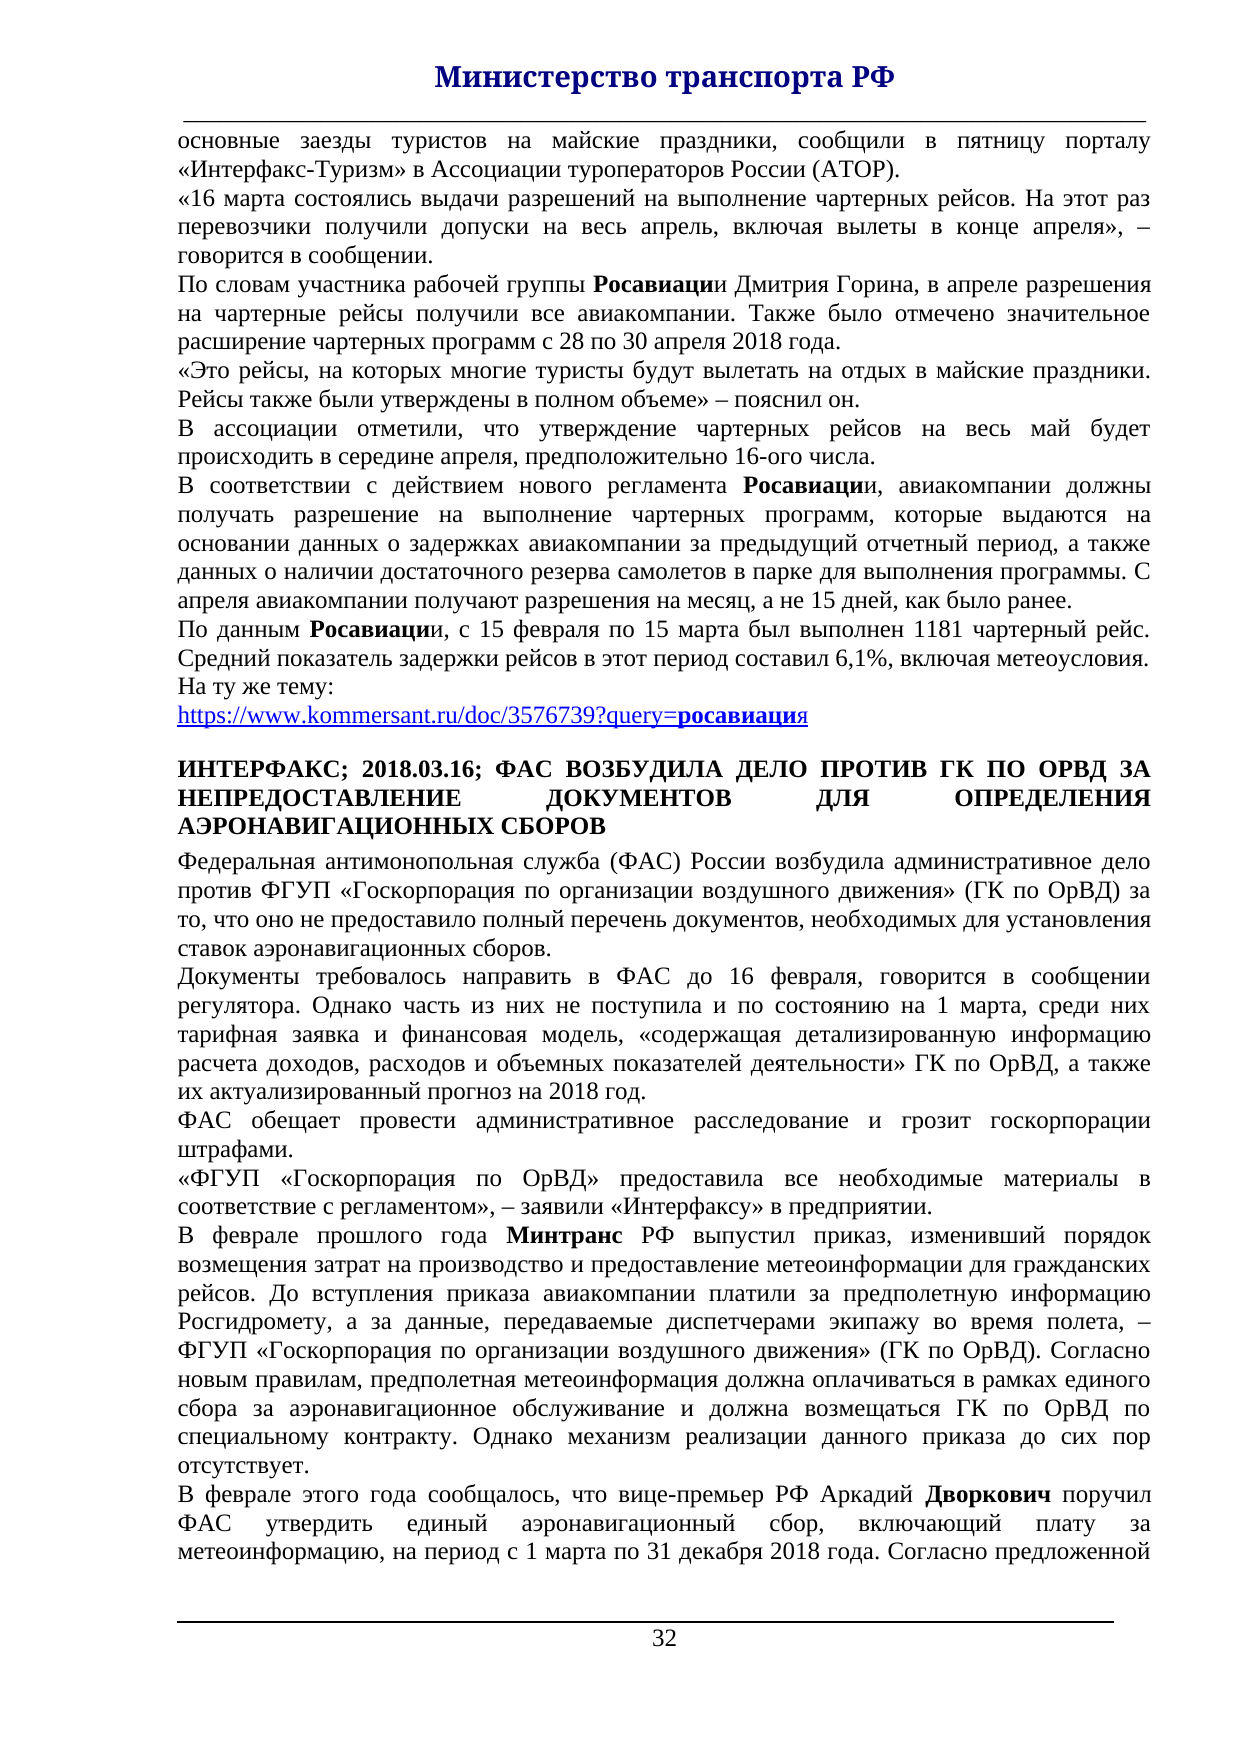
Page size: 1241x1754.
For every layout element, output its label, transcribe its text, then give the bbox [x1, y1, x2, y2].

text Документы требовалось направить в ФАС до 16 февраля, говорится в сообщении регулятора. Однако часть из них не поступила и по состоянию на 1 марта, среди них тарифная заявка и финансовая модель, «содержащая детализированную информацию расчета доходов, расходов и объемных показателей деятельности» ГК по ОрВД, а также их актуализированный прогноз на 2018 год. [177, 961, 1152, 1105]
text «Это рейсы, на которых многие туристы будут вылетать на отдых в майские праздники. Рейсы также были утверждены в полном объеме» – пояснил он. [177, 355, 1152, 413]
text «ФГУП «Госкорпорация по ОрВД» предоставила все необходимые материалы в соответствие с регламентом», – заявили «Интерфаксу» в предприятии. [177, 1163, 1152, 1220]
text В феврале прошлого года Минтранс РФ выпустил приказ, изменивший порядок возмещения затрат на производство и предоставление метеоинформации для гражданских рейсов. До вступления приказа авиакомпании платили за предполетную информацию Росгидромету, а за данные, передаваемые диспетчерами экипажу во время полета, – ФГУП «Госкорпорация по организации воздушного движения» (ГК по ОрВД). Согласно новым правилам, предполетная метеоинформация должна оплачиваться в рамках единого сбора за аэронавигационное обслуживание и должна возмещаться ГК по ОрВД по специальному контракту. Однако механизм реализации данного приказа до сих пор отсутствует. [177, 1220, 1152, 1479]
text «16 марта состоялись выдачи разрешений на выполнение чартерных рейсов. На этот раз перевозчики получили допуски на весь апрель, включая вылеты в конце апреля», – говорится в сообщении. [177, 183, 1152, 269]
subtitle ИНТЕРФАКС; 2018.03.16; ФАС ВОЗБУДИЛА ДЕЛО ПРОТИВ ГК ПО ОРВД ЗА НЕПРЕДОСТАВЛЕНИЕ ДОКУМЕНТОВ ДЛЯ ОПРЕДЕЛЕНИЯ АЭРОНАВИГАЦИОННЫХ СБОРОВ [177, 754, 1152, 840]
text Федеральная антимонопольная служба (ФАС) России возбудила административное дело против ФГУП «Госкорпорация по организации воздушного движения» (ГК по ОрВД) за то, что оно не предоставило полный перечень документов, необходимых для установления ставок аэронавигационных сборов. [177, 846, 1152, 961]
text На ту же тему: [177, 671, 1152, 700]
text В соответствии с действием нового регламента Росавиации, авиакомпании должны получать разрешение на выполнение чартерных программ, которые выдаются на основании данных о задержках авиакомпании за предыдущий отчетный период, а также данных о наличии достаточного резерва самолетов в парке для выполнения программы. С апреля авиакомпании получают разрешения на месяц, а не 15 дней, как было ранее. [177, 470, 1152, 614]
text ФАС обещает провести административное расследование и грозит госкорпорации штрафами. [177, 1105, 1152, 1163]
text В ассоциации отметили, что утверждение чартерных рейсов на весь май будет происходить в середине апреля, предположительно 16-ого числа. [177, 413, 1152, 470]
text По словам участника рабочей группы Росавиации Дмитрия Горина, в апреле разрешения на чартерные рейсы получили все авиакомпании. Также было отмечено значительное расширение чартерных программ с 28 по 30 апреля 2018 года. [177, 269, 1152, 355]
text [177, 125, 1152, 183]
text По данным Росавиации, с 15 февраля по 15 марта был выполнен 1181 чартерный рейс. Средний показатель задержки рейсов в этот период составил 6,1%, включая метеоусловия. [177, 614, 1152, 671]
text https://www.kommersant.ru/doc/3576739?query=росавиация [177, 700, 1152, 729]
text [177, 1479, 1152, 1565]
